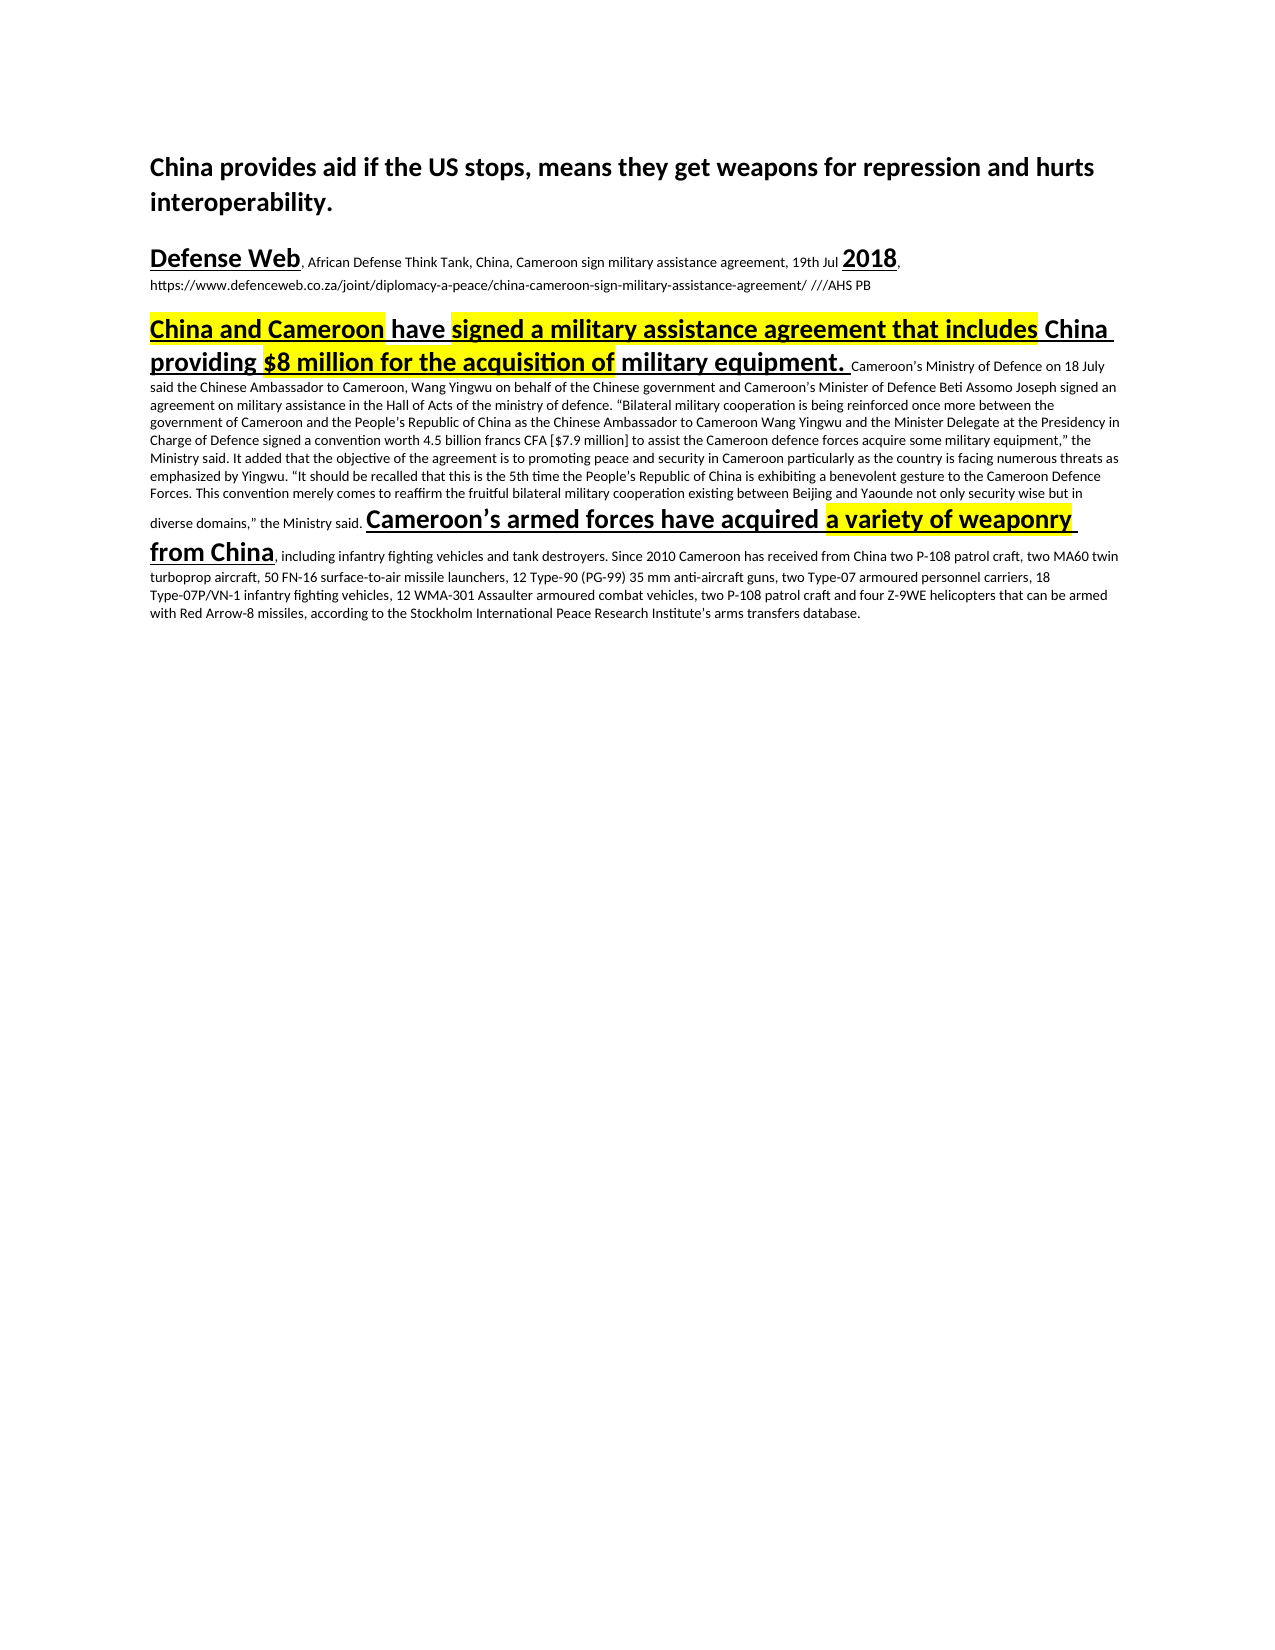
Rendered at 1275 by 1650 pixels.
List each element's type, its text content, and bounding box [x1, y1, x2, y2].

subtitle China provides aid if the US stops, means they get weapons for repression and hurts interoperability. [150, 150, 1125, 219]
text Defense Web, African Defense Think Tank, China, Cameroon sign military assistance agreement, 19th Jul 2018, https://www.defenceweb.co.za/joint/diplomacy-a-peace/china-cameroon-sign-military-assistance-agreement/ ///AHS PB [150, 221, 1125, 294]
text China and Cameroon have signed a military assistance agreement that includes China providing $8 million for the acquisition of military equipment. Cameroon’s Ministry of Defence on 18 July said the Chinese Ambassador to Cameroon, Wang Yingwu on behalf of the Chinese government and Cameroon’s Minister of Defence Beti Assomo Joseph signed an agreement on military assistance in the Hall of Acts of the ministry of defence. “Bilateral military cooperation is being reinforced once more between the government of Cameroon and the People’s Republic of China as the Chinese Ambassador to Cameroon Wang Yingwu and the Minister Delegate at the Presidency in Charge of Defence signed a convention worth 4.5 billion francs CFA [$7.9 million] to assist the Cameroon defence forces acquire some military equipment,” the Ministry said. It added that the objective of the agreement is to promoting peace and security in Cameroon particularly as the country is facing numerous threats as emphasized by Yingwu. “It should be recalled that this is the 5th time the People’s Republic of China is exhibiting a benevolent gesture to the Cameroon Defence Forces. This convention merely comes to reaffirm the fruitful bilateral military cooperation existing between Beijing and Yaounde not only security wise but in diverse domains,” the Ministry said. Cameroon’s armed forces have acquired a variety of weaponry from China, including infantry fighting vehicles and tank destroyers. Since 2010 Cameroon has received from China two P-108 patrol craft, two MA60 twin turboprop aircraft, 50 FN-16 surface-to-air missile launchers, 12 Type-90 (PG-99) 35 mm anti-aircraft guns, two Type-07 armoured personnel carriers, 18 Type-07P/VN-1 infantry fighting vehicles, 12 WMA-301 Assaulter armoured combat vehicles, two P-108 patrol craft and four Z-9WE helicopters that can be armed with Red Arrow-8 missiles, according to the Stockholm International Peace Research Institute’s arms transfers database. [150, 312, 1125, 622]
